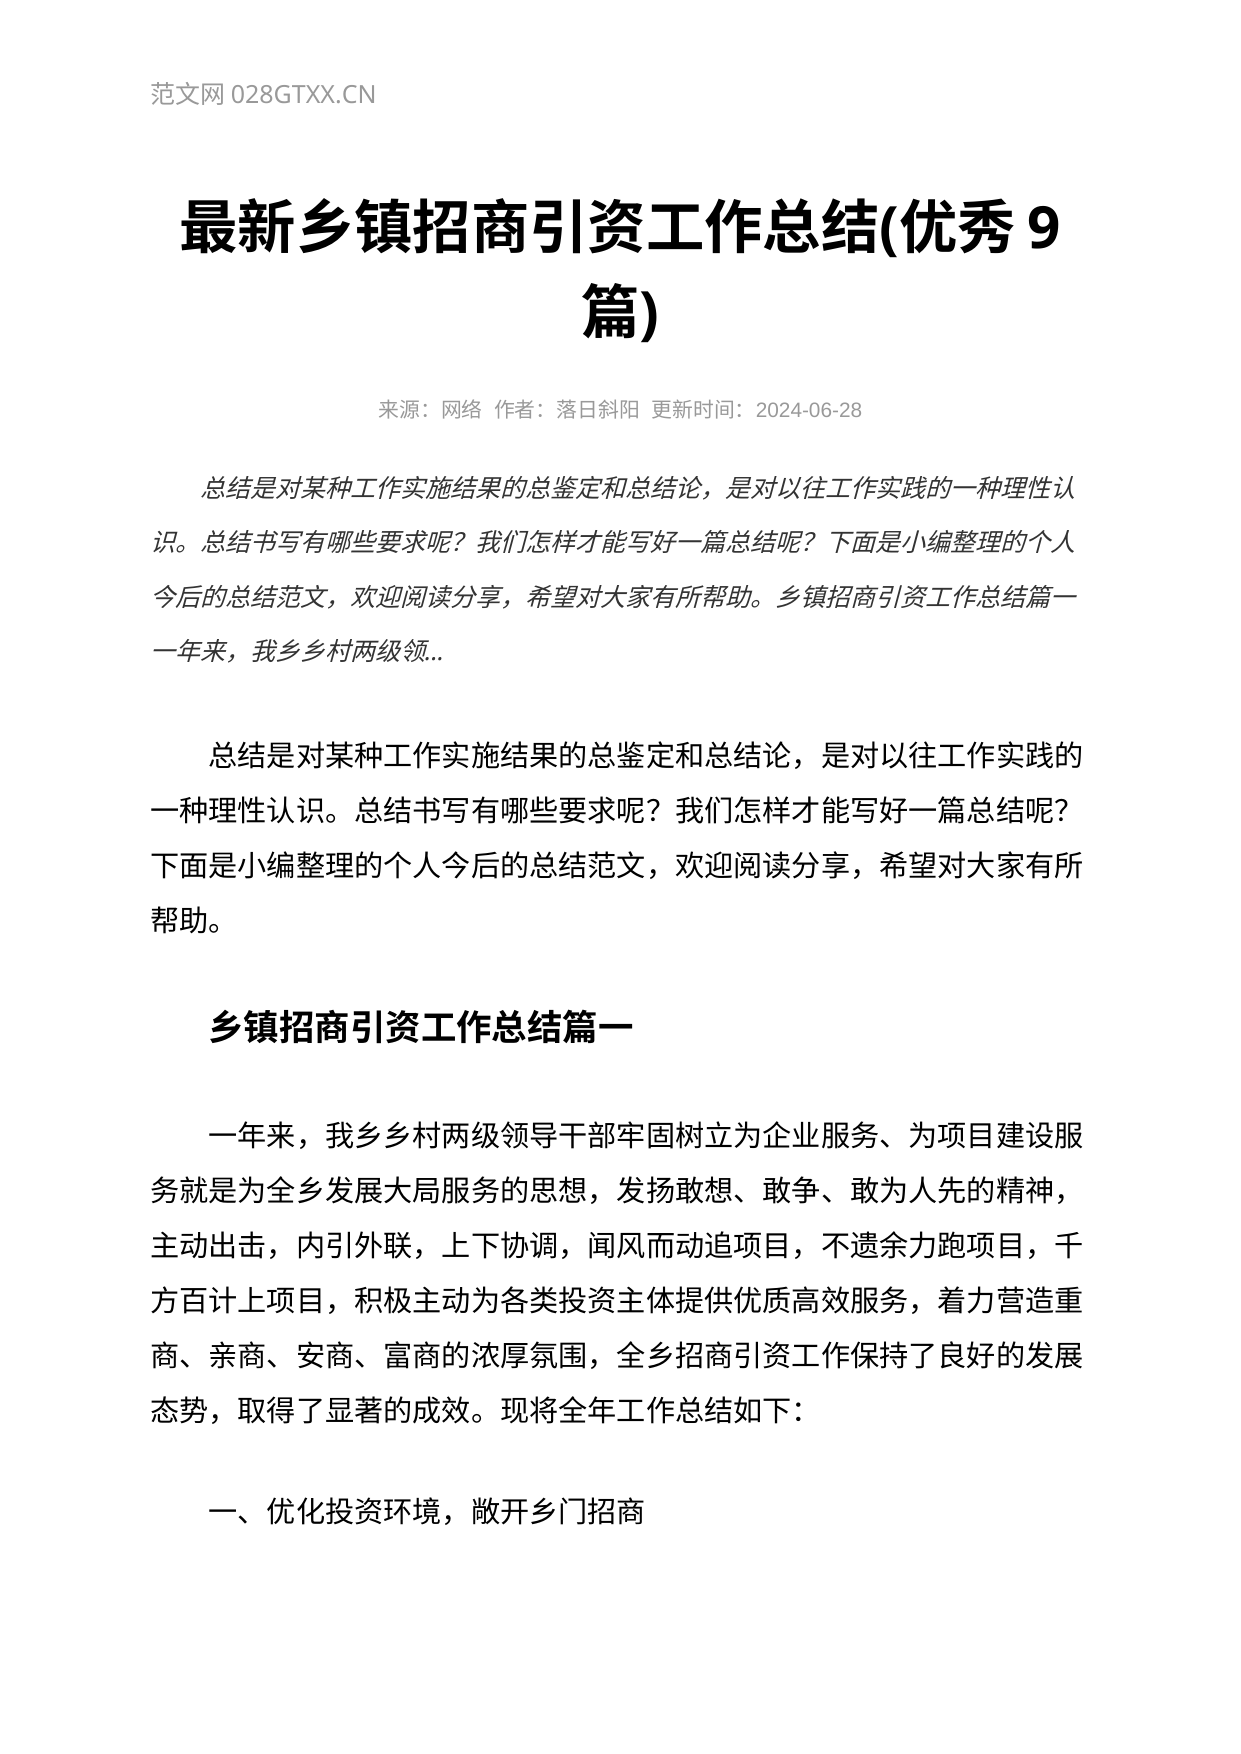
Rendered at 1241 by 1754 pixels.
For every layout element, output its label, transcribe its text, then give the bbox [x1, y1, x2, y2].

text 总结是对某种工作实施结果的总鉴定和总结论，是对以往工作实践的一种理性认识。总结书写有哪些要求呢？我们怎样才能写好一篇总结呢？下面是小编整理的个人今后的总结范文，欢迎阅读分享，希望对大家有所帮助。 [150, 733, 1090, 940]
subtitle 最新乡镇招商引资工作总结(优秀9篇) [150, 181, 1090, 351]
text 乡镇招商引资工作总结篇一 [150, 999, 1090, 1051]
text 一、优化投资环境，敞开乡门招商 [150, 1489, 1090, 1531]
text 总结是对某种工作实施结果的总鉴定和总结论，是对以往工作实践的一种理性认识。总结书写有哪些要求呢？我们怎样才能写好一篇总结呢？下面是小编整理的个人今后的总结范文，欢迎阅读分享，希望对大家有所帮助。乡镇招商引资工作总结篇一一年来，我乡乡村两级领... [150, 468, 1090, 668]
text 一年来，我乡乡村两级领导干部牢固树立为企业服务、为项目建设服务就是为全乡发展大局服务的思想，发扬敢想、敢争、敢为人先的精神，主动出击，内引外联，上下协调，闻风而动追项目，不遗余力跑项目，千方百计上项目，积极主动为各类投资主体提供优质高效服务，着力营造重商、亲商、安商、富商的浓厚氛围，全乡招商引资工作保持了良好的发展态势，取得了显著的成效。现将全年工作总结如下： [150, 1113, 1090, 1429]
text 来源：网络 作者：落日斜阳 更新时间：2024-06-28 [150, 398, 1090, 422]
